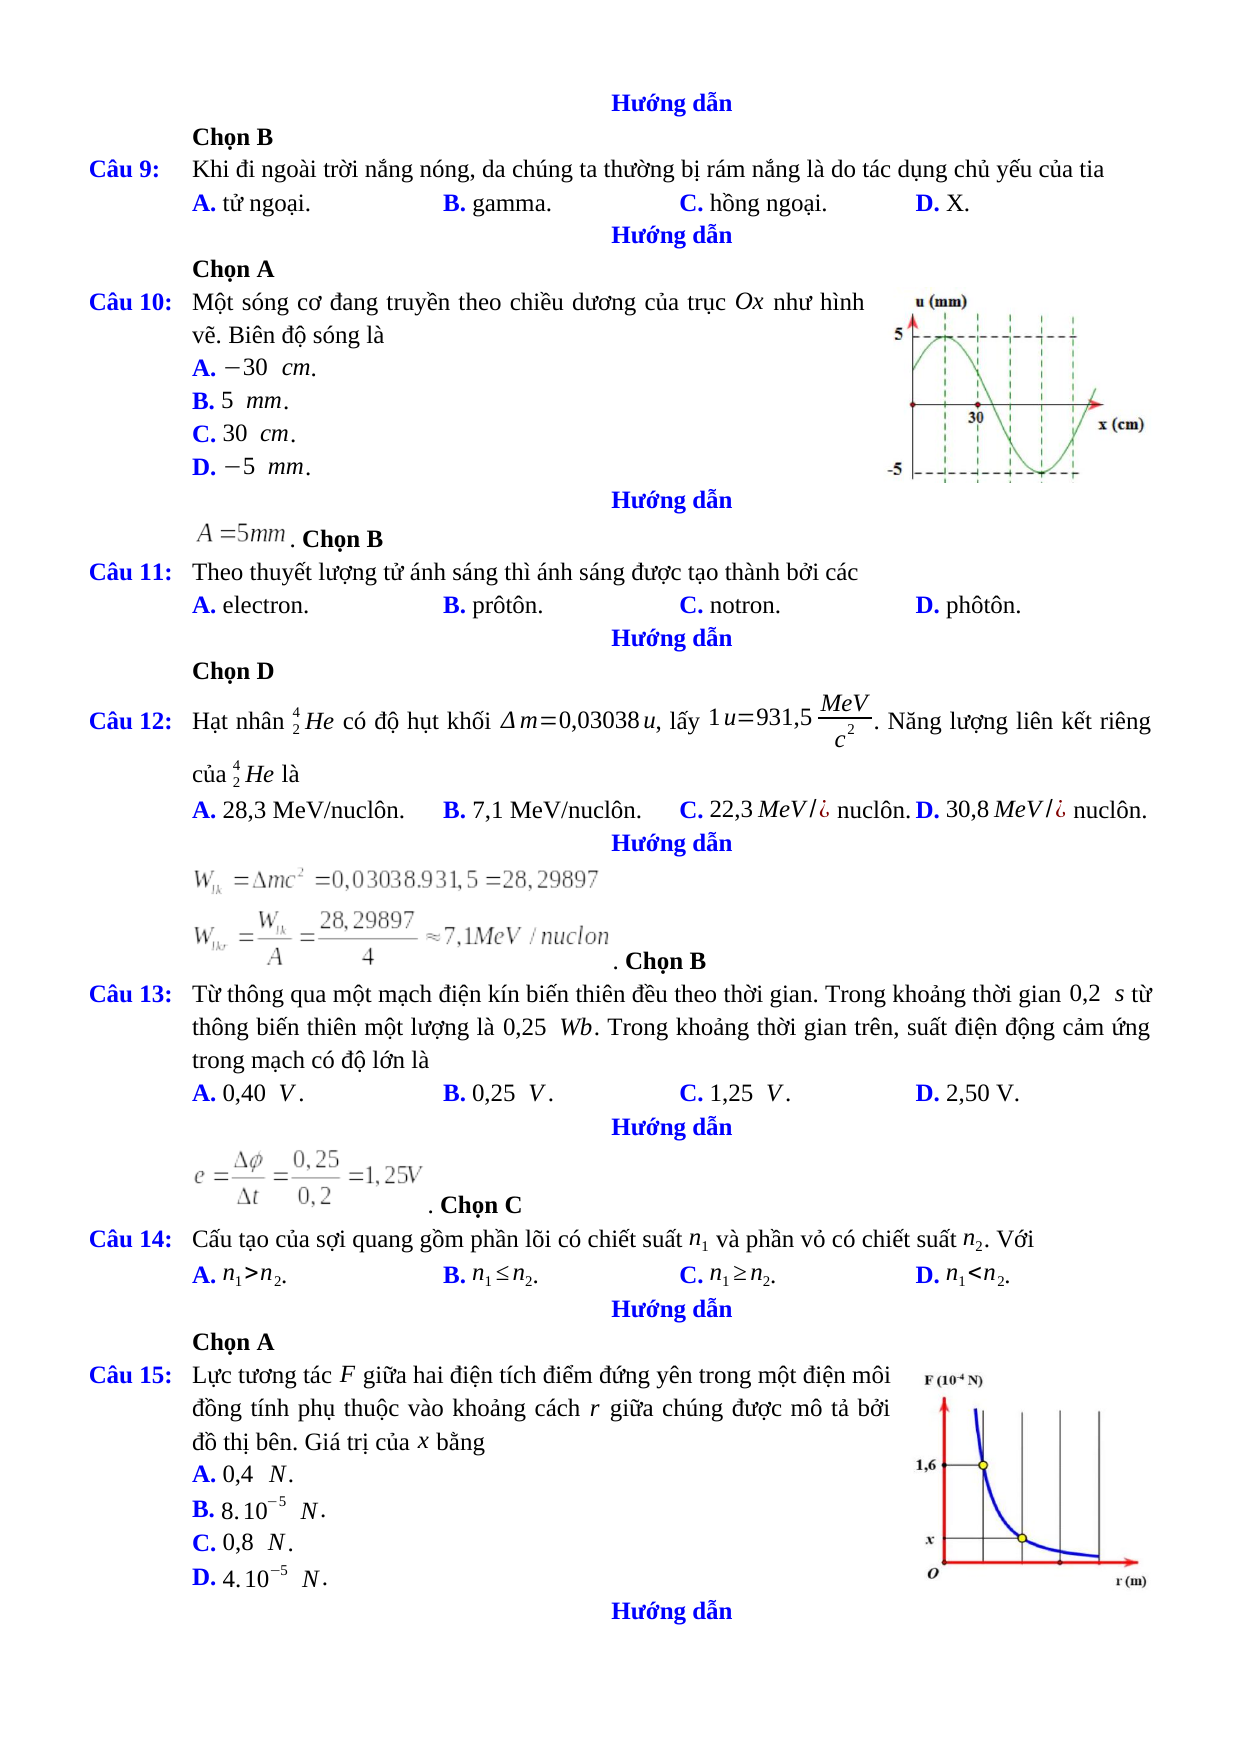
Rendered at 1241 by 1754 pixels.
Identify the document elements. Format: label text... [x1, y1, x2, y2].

text Câu 15: Lực tương tác giữa hai điện tích điểm đứng yên trong một điện môi đồng tính phụ thuộc vào khoảng cách giữa chúng được mô tả bởi đồ thị bên. Giá trị của bằng [88, 1361, 909, 1455]
text Hướng dẫn [192, 485, 1152, 513]
text B. . [192, 386, 883, 414]
text Chọn B [192, 122, 1152, 150]
text Hướng dẫn [192, 623, 1152, 652]
text Hướng dẫn [192, 828, 1152, 857]
text . Chọn B [192, 518, 1152, 553]
text Câu 12: Hạt nhân có độ hụt khối , lấy . Năng lượng liên kết riêng của là [88, 689, 1152, 791]
text Hướng dẫn [192, 1596, 1152, 1625]
text Chọn D [192, 656, 1152, 685]
text A. . [192, 353, 883, 381]
text B. . [192, 1493, 909, 1524]
text Câu 11: Theo thuyết lượng tử ánh sáng thì ánh sáng được tạo thành bởi các [88, 557, 1152, 586]
text A. . [192, 1459, 909, 1488]
text D. . [192, 452, 883, 481]
text C. . [192, 1528, 909, 1557]
picture [909, 1361, 1152, 1595]
text Chọn A [192, 254, 1152, 282]
text D. . [192, 1561, 909, 1592]
text A. . B. . C. . D. . [192, 1259, 1152, 1290]
text Hướng dẫn [192, 221, 1152, 249]
text A. 28,3 MeV/nuclôn. B. 7,1 MeV/nuclôn. C. nuclôn. D. nuclôn. [192, 795, 1152, 824]
picture [883, 287, 1152, 483]
text A. electron. B. prôtôn. C. notron. D. phôtôn. [192, 590, 1152, 619]
text Hướng dẫn [192, 1112, 1152, 1140]
text Câu 13: Từ thông qua một mạch điện kín biến thiên đều theo thời gian. Trong khoảng thời gian từ thông biến thiên một lượng là . Trong khoảng thời gian trên, suất điện động cảm ứng trong mạch có độ lớn là [88, 979, 1152, 1074]
text Câu 10: Một sóng cơ đang truyền theo chiều dương của trục như hình vẽ. Biên độ sóng là [88, 287, 883, 348]
text A. tử ngoại. B. gamma. C. hồng ngoại. D. X. [192, 188, 1152, 216]
text . Chọn C [192, 1144, 1152, 1219]
text A. . B. . C. . D. 2,50 V. [192, 1078, 1152, 1107]
text Hướng dẫn [192, 88, 1152, 117]
text Chọn A [192, 1327, 1152, 1356]
text . Chọn B [192, 905, 1152, 975]
text Câu 9: Khi đi ngoài trời nắng nóng, da chúng ta thường bị rám nắng là do tác dụng chủ yếu của tia [88, 154, 1152, 183]
text Câu 14: Cấu tạo của sợi quang gồm phần lõi có chiết suất và phần vỏ có chiết suất . Với [88, 1223, 1152, 1254]
text C. . [192, 419, 883, 447]
text Hướng dẫn [192, 1294, 1152, 1323]
